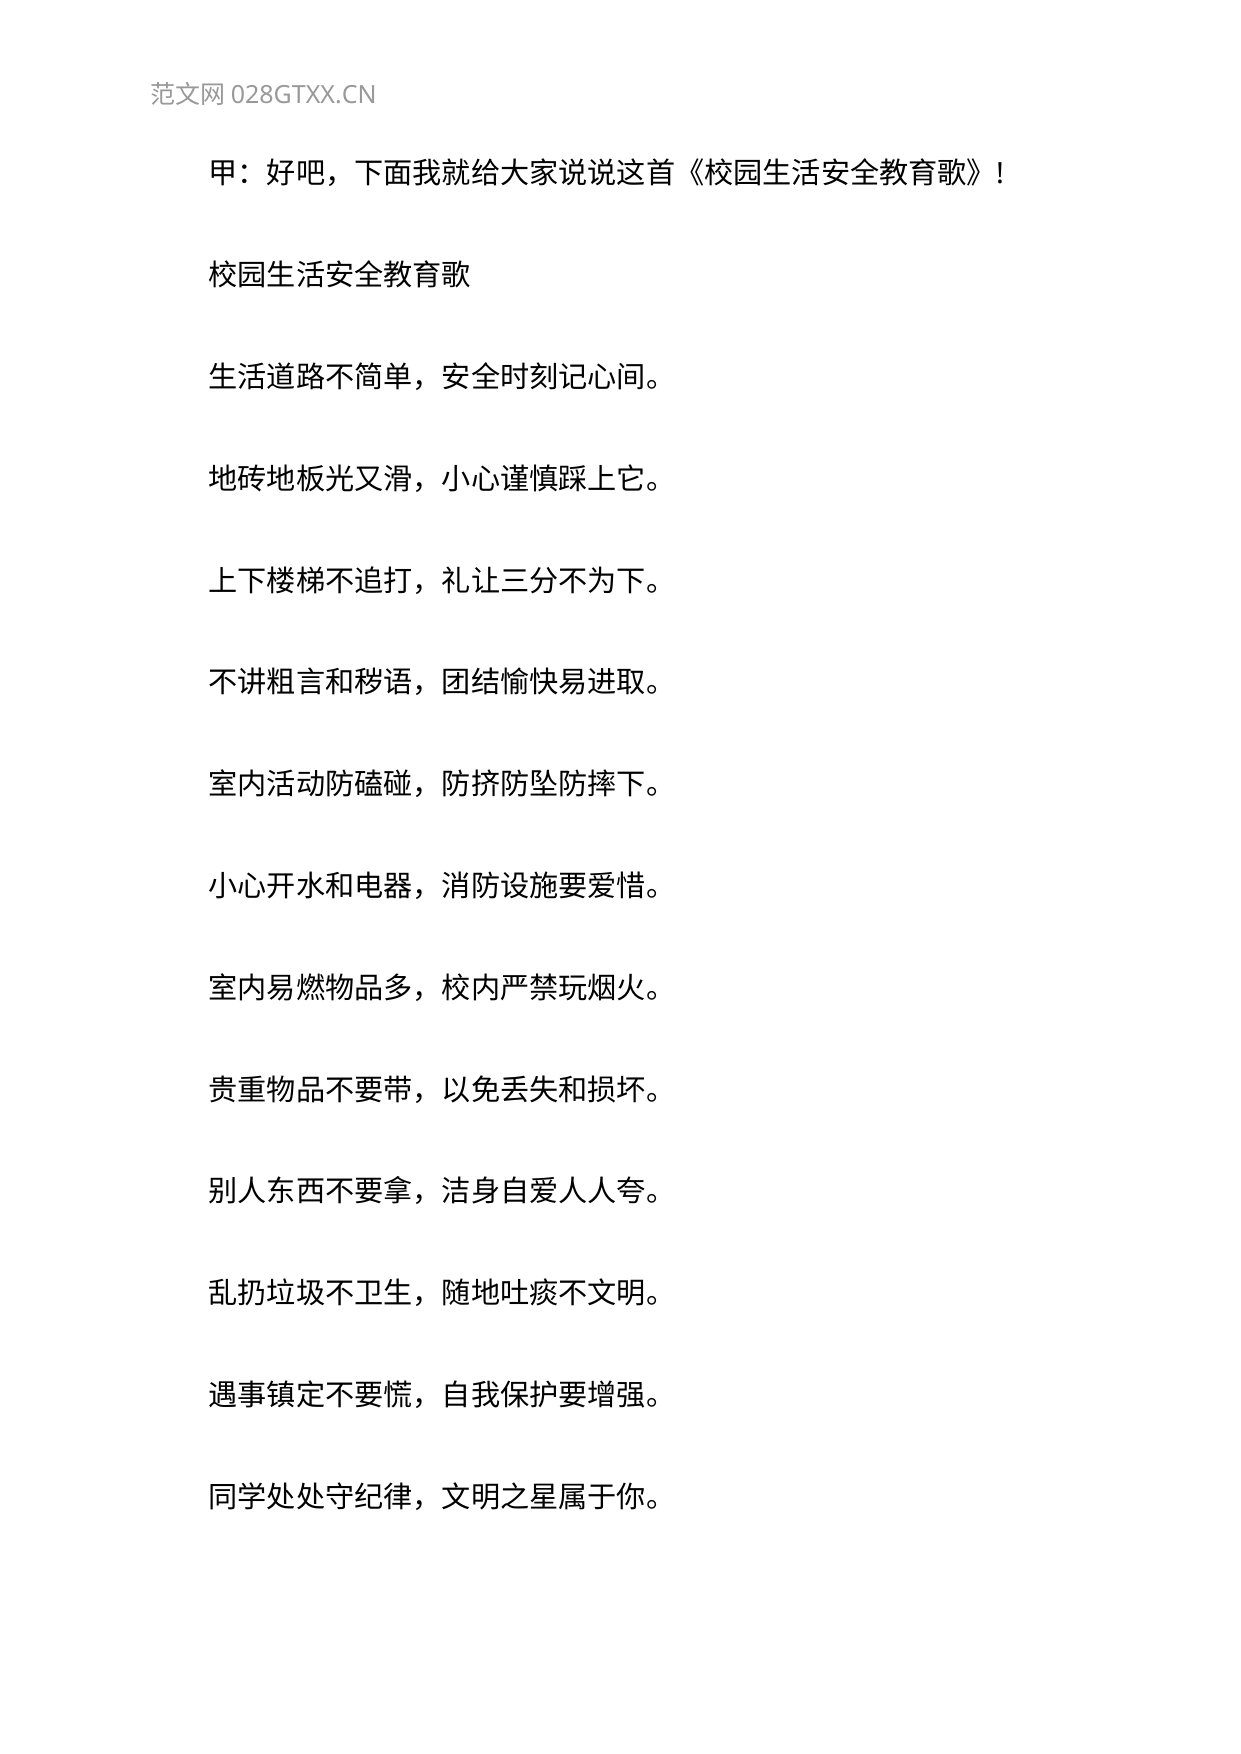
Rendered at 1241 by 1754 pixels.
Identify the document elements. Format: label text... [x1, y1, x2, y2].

text 室内易燃物品多，校内严禁玩烟火。 [150, 964, 1090, 1007]
text 生活道路不简单，安全时刻记心间。 [150, 354, 1090, 396]
text 上下楼梯不追打，礼让三分不为下。 [150, 557, 1090, 599]
text 同学处处守纪律，文明之星属于你。 [150, 1473, 1090, 1516]
text 校园生活安全教育歌 [150, 252, 1090, 294]
text 不讲粗言和秽语，团结愉快易进取。 [150, 659, 1090, 701]
text 小心开水和电器，消防设施要爱惜。 [150, 863, 1090, 905]
text 室内活动防磕碰，防挤防坠防摔下。 [150, 761, 1090, 803]
text 别人东西不要拿，洁身自爱人人夸。 [150, 1168, 1090, 1210]
text 甲：好吧，下面我就给大家说说这首《校园生活安全教育歌》! [150, 150, 1090, 192]
text 乱扔垃圾不卫生，随地吐痰不文明。 [150, 1270, 1090, 1312]
text 地砖地板光又滑，小心谨慎踩上它。 [150, 456, 1090, 498]
text 遇事镇定不要慌，自我保护要增强。 [150, 1371, 1090, 1414]
text 贵重物品不要带，以免丢失和损坏。 [150, 1066, 1090, 1108]
